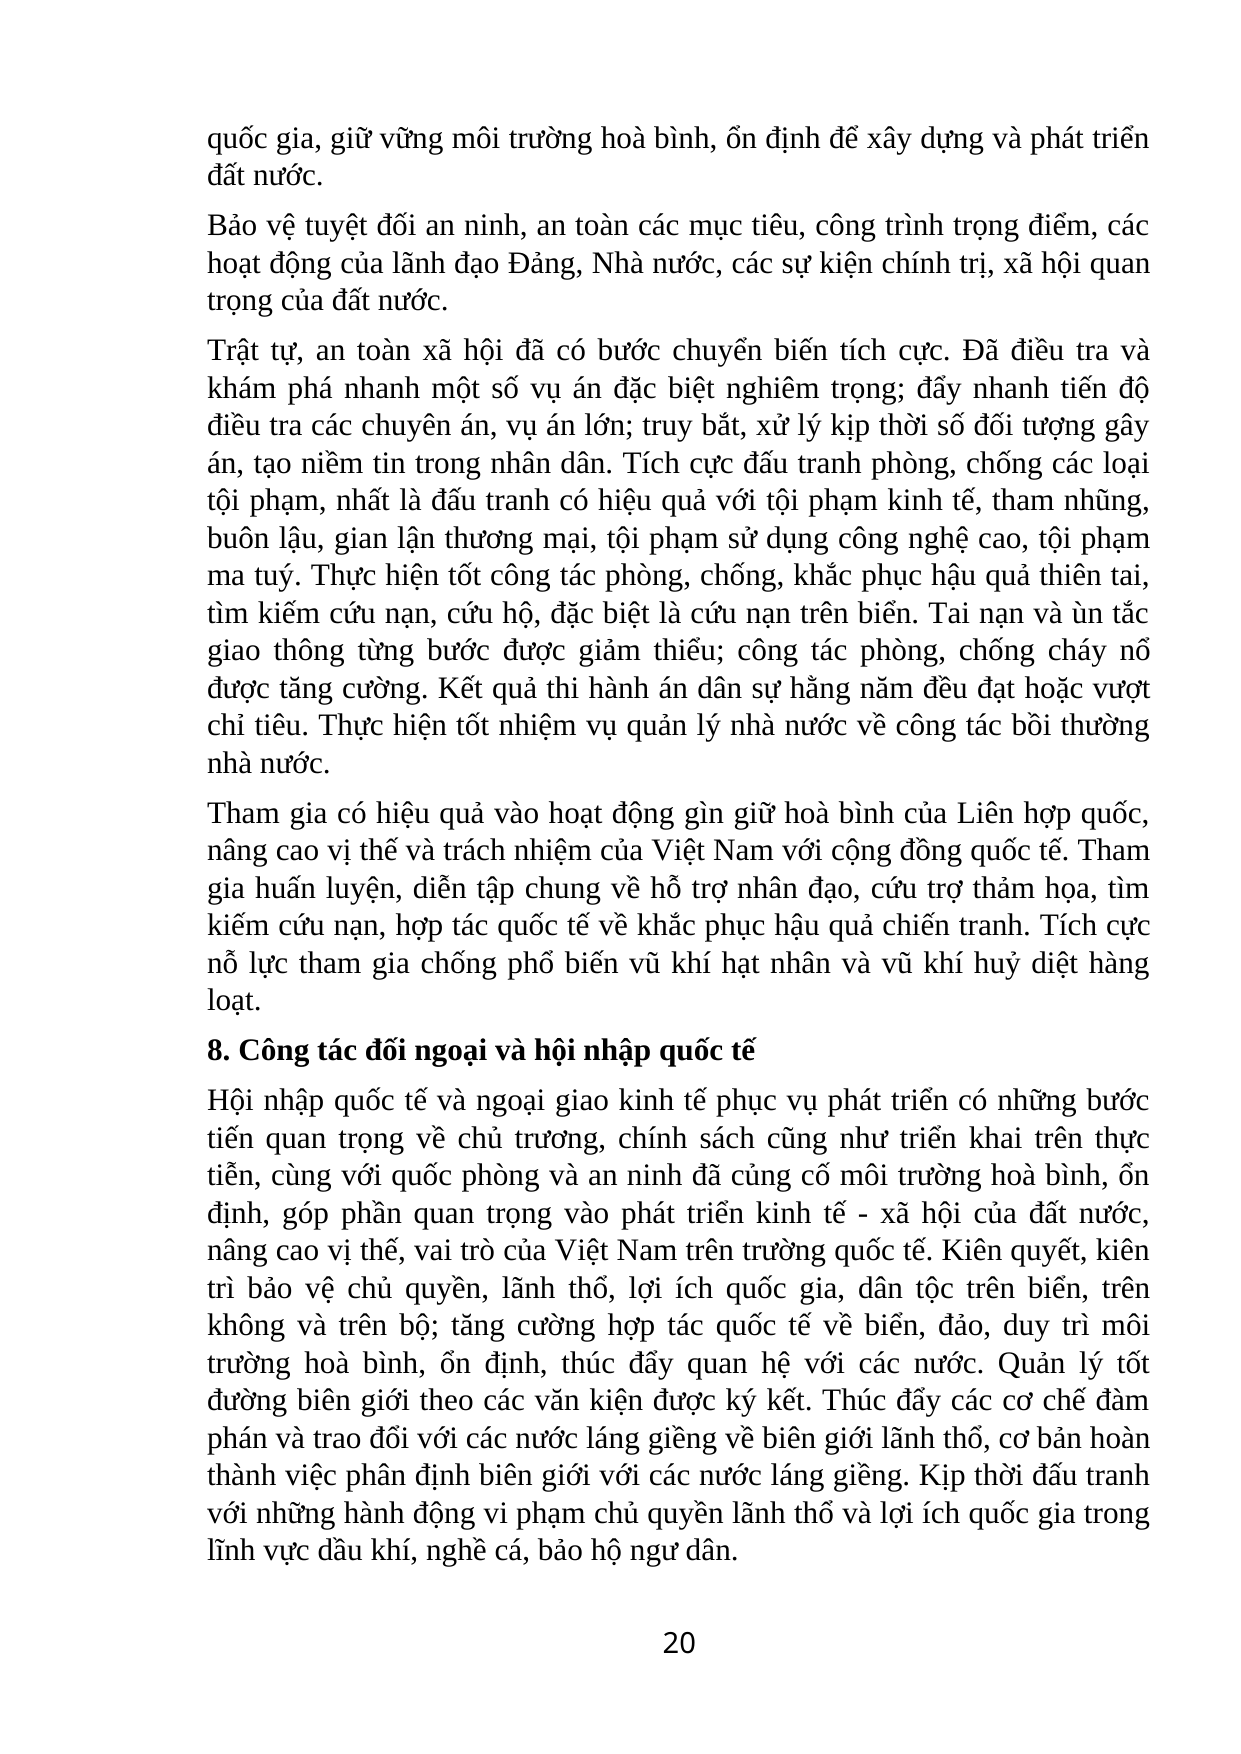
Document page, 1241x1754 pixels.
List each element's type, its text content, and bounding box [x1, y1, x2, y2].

text Tham gia có hiệu quả vào hoạt động gìn giữ hoà bình của Liên hợp quốc, nâng cao vị thế và trách nhiệm của Việt Nam với cộng đồng quốc tế. Tham gia huấn luyện, diễn tập chung về hỗ trợ nhân đạo, cứu trợ thảm họa, tìm kiếm cứu nạn, hợp tác quốc tế về khắc phục hậu quả chiến tranh. Tích cực nỗ lực tham gia chống phổ biến vũ khí hạt nhân và vũ khí huỷ diệt hàng loạt. [207, 793, 1152, 1018]
text Trật tự, an toàn xã hội đã có bước chuyển biến tích cực. Đã điều tra và khám phá nhanh một số vụ án đặc biệt nghiêm trọng; đẩy nhanh tiến độ điều tra các chuyên án, vụ án lớn; truy bắt, xử lý kịp thời số đối tượng gây án, tạo niềm tin trong nhân dân. Tích cực đấu tranh phòng, chống các loại tội phạm, nhất là đấu tranh có hiệu quả với tội phạm kinh tế, tham nhũng, buôn lậu, gian lận thương mại, tội phạm sử dụng công nghệ cao, tội phạm ma tuý. Thực hiện tốt công tác phòng, chống, khắc phục hậu quả thiên tai, tìm kiếm cứu nạn, cứu hộ, đặc biệt là cứu nạn trên biển. Tai nạn và ùn tắc giao thông từng bước được giảm thiểu; công tác phòng, chống cháy nổ được tăng cường. Kết quả thi hành án dân sự hằng năm đều đạt hoặc vượt chỉ tiêu. Thực hiện tốt nhiệm vụ quản lý nhà nước về công tác bồi thường nhà nước. [207, 331, 1152, 781]
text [207, 118, 1152, 193]
text 8. Công tác đối ngoại và hội nhập quốc tế [207, 1031, 1152, 1068]
text Bảo vệ tuyệt đối an ninh, an toàn các mục tiêu, công trình trọng điểm, các hoạt động của lãnh đạo Đảng, Nhà nước, các sự kiện chính trị, xã hội quan trọng của đất nước. [207, 206, 1152, 318]
text Hội nhập quốc tế và ngoại giao kinh tế phục vụ phát triển có những bước tiến quan trọng về chủ trương, chính sách cũng như triển khai trên thực tiễn, cùng với quốc phòng và an ninh đã củng cố môi trường hoà bình, ổn định, góp phần quan trọng vào phát triển kinh tế - xã hội của đất nước, nâng cao vị thế, vai trò của Việt Nam trên trường quốc tế. Kiên quyết, kiên trì bảo vệ chủ quyền, lãnh thổ, lợi ích quốc gia, dân tộc trên biển, trên không và trên bộ; tăng cường hợp tác quốc tế về biển, đảo, duy trì môi trường hoà bình, ổn định, thúc đẩy quan hệ với các nước. Quản lý tốt đường biên giới theo các văn kiện được ký kết. Thúc đẩy các cơ chế đàm phán và trao đổi với các nước láng giềng về biên giới lãnh thổ, cơ bản hoàn thành việc phân định biên giới với các nước láng giềng. Kịp thời đấu tranh với những hành động vi phạm chủ quyền lãnh thổ và lợi ích quốc gia trong lĩnh vực dầu khí, nghề cá, bảo hộ ngư dân. [207, 1081, 1152, 1568]
